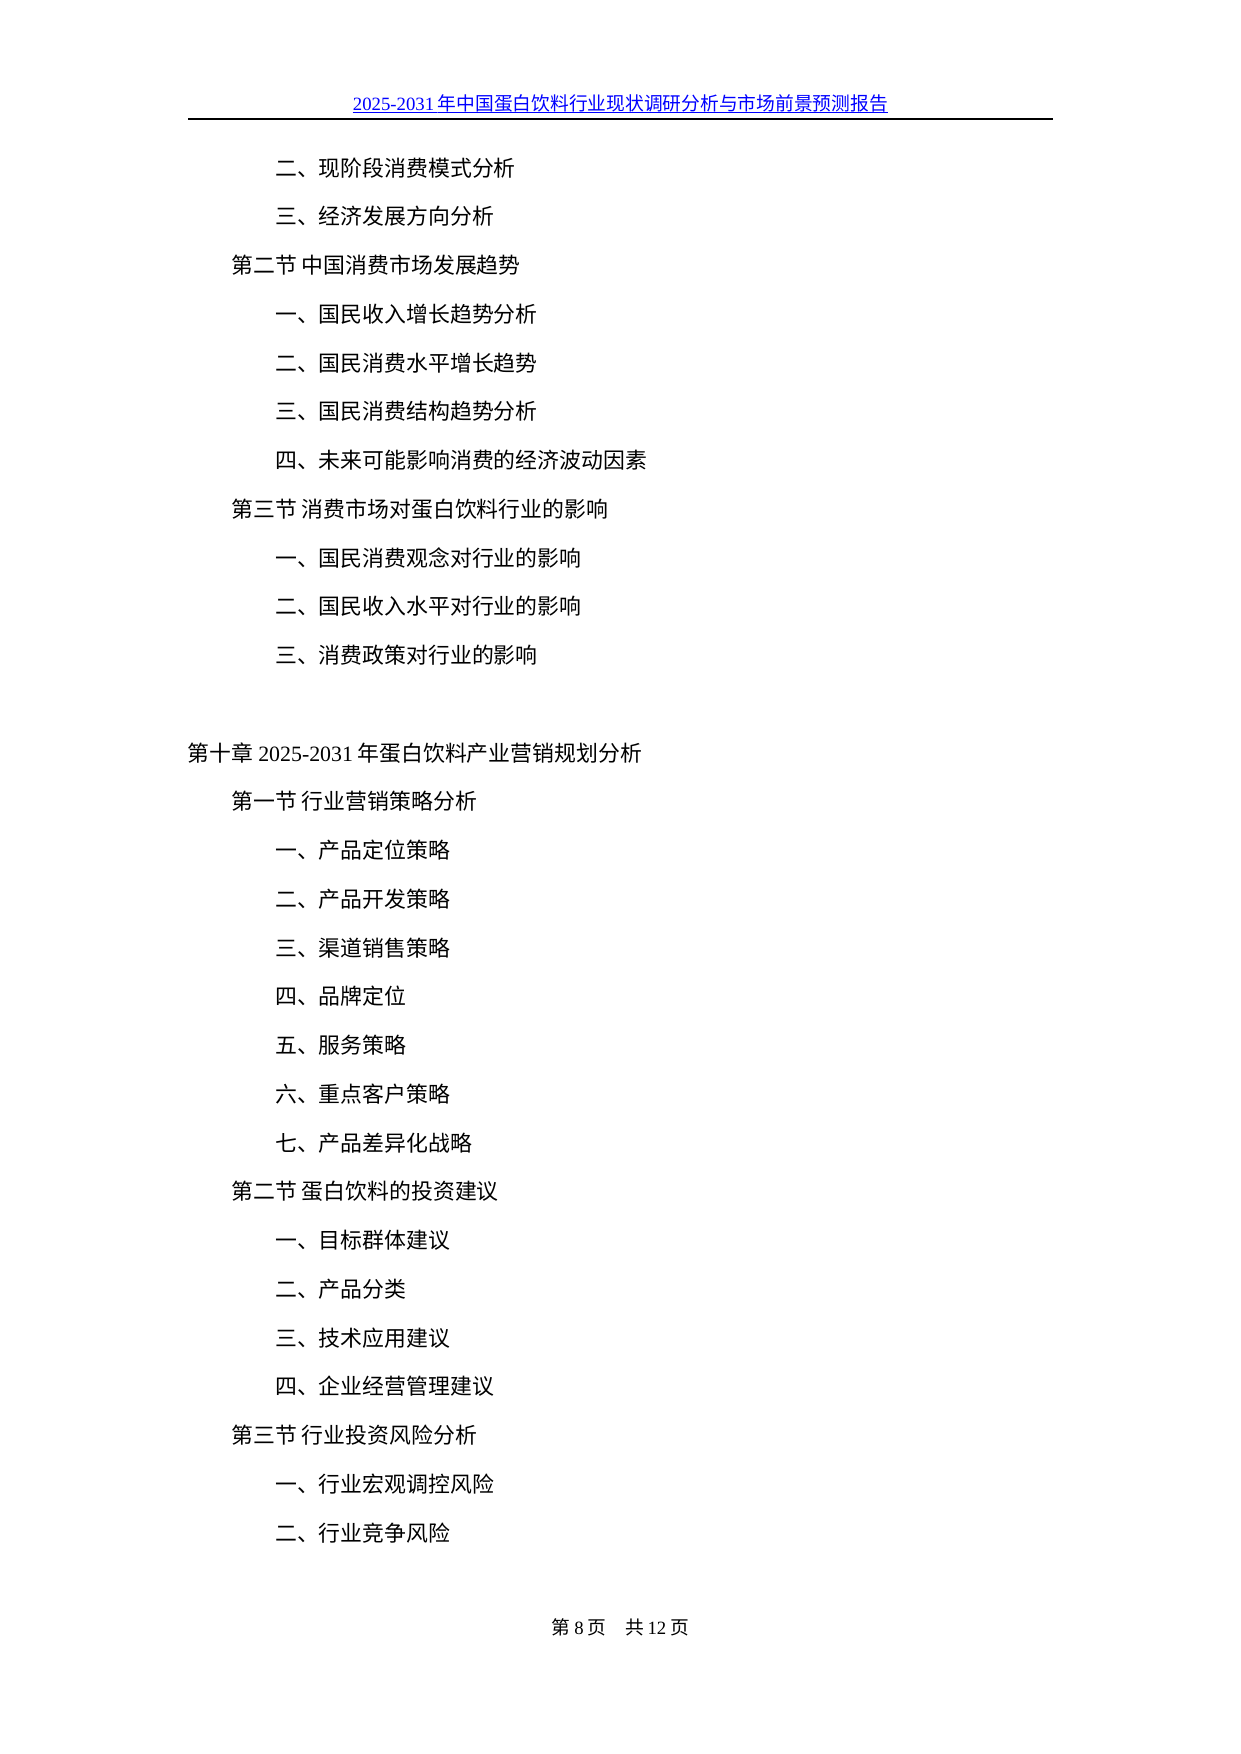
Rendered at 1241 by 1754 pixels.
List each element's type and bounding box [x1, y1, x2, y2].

text [187, 150, 1053, 1548]
